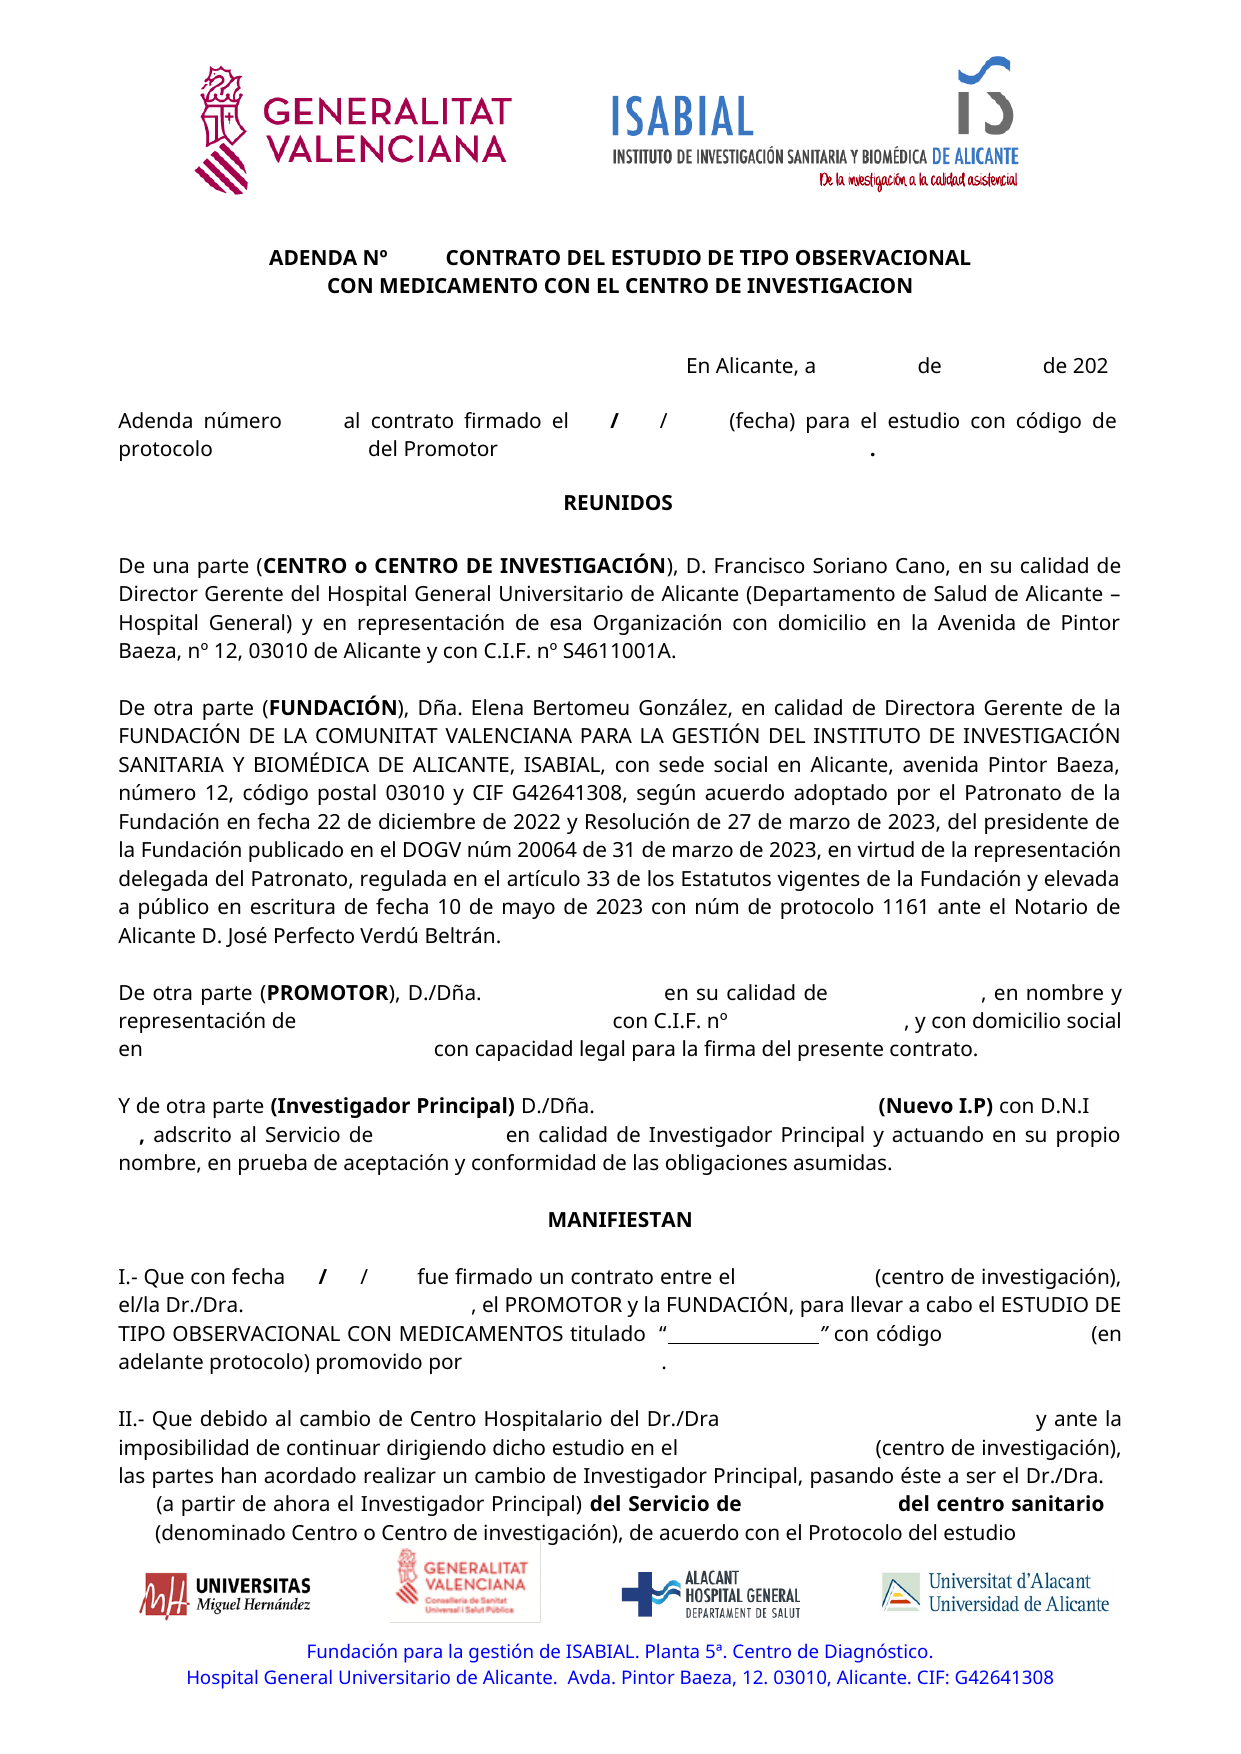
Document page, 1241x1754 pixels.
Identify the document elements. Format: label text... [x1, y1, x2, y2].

text Adenda número al contrato firmado el / / (fecha) para el estudio con código de protocolo del Promotor . [118, 406, 1117, 463]
text Y de otra parte (Investigador Principal) D./Dña. (Nuevo I.P) con D.N.I , adscrito al Servicio de en calidad de Investigador Principal y actuando en su propio nombre, en prueba de aceptación y conformidad de las obligaciones asumidas. [118, 1063, 1122, 1177]
text De otra parte (PROMOTOR), D./Dña. en su calidad de , en nombre y representación de con C.I.F. nº , y con domicilio social en con capacidad legal para la firma del presente contrato. [118, 978, 1122, 1063]
text En Alicante, a de de 202 [118, 357, 1121, 378]
text MANIFIESTAN [118, 1205, 1122, 1233]
text ADENDA Nº CONTRATO DEL ESTUDIO DE TIPO OBSERVACIONAL [118, 243, 1122, 271]
picture [169, 35, 1071, 217]
picture [615, 1562, 808, 1624]
text I.- Que con fecha / / fue firmado un contrato entre el (centro de investigación), el/la Dr./Dra. , el PROMOTOR y la FUNDACIÓN, para llevar a cabo el ESTUDIO DE TIPO OBSERVACIONAL CON MEDICAMENTOS titulado “ ” con código (en adelante protocolo) promovido por . [118, 1262, 1122, 1376]
text II.- Que debido al cambio de Centro Hospitalario del Dr./Dra y ante la imposibilidad de continuar dirigiendo dicho estudio en el (centro de investigación), las partes han acordado realizar un cambio de Investigador Principal, pasando éste a ser el Dr./Dra. (a partir de ahora el Investigador Principal) del Servicio de del centro sanitario (denominado Centro o Centro de investigación), de acuerdo con el Protocolo del estudio [118, 1404, 1122, 1546]
subtitle REUNIDOS [118, 488, 1117, 516]
picture [390, 1546, 544, 1626]
picture [126, 1561, 324, 1628]
picture [875, 1567, 1116, 1618]
text De otra parte (FUNDACIÓN), Dña. Elena Bertomeu González, en calidad de Directora Gerente de la FUNDACIÓN DE LA COMUNITAT VALENCIANA PARA LA GESTIÓN DEL INSTITUTO DE INVESTIGACIÓN SANITARIA Y BIOMÉDICA DE ALICANTE, ISABIAL, con sede social en Alicante, avenida Pintor Baeza, número 12, código postal 03010 y CIF G42641308, según acuerdo adoptado por el Patronato de la Fundación en fecha 22 de diciembre de 2022 y Resolución de 27 de marzo de 2023, del presidente de la Fundación publicado en el DOGV núm 20064 de 31 de marzo de 2023, en virtud de la representación delegada del Patronato, regulada en el artículo 33 de los Estatutos vigentes de la Fundación y elevada a público en escritura de fecha 10 de mayo de 2023 con núm de protocolo 1161 ante el Notario de Alicante D. José Perfecto Verdú Beltrán. [118, 693, 1122, 949]
text CON MEDICAMENTO CON EL CENTRO DE INVESTIGACION [118, 271, 1122, 300]
text De una parte (CENTRO o CENTRO DE INVESTIGACIÓN), D. Francisco Soriano Cano, en su calidad de Director Gerente del Hospital General Universitario de Alicante (Departamento de Salud de Alicante – Hospital General) y en representación de esa Organización con domicilio en la Avenida de Pintor Baeza, nº 12, 03010 de Alicante y con C.I.F. nº S4611001A. [118, 551, 1122, 665]
